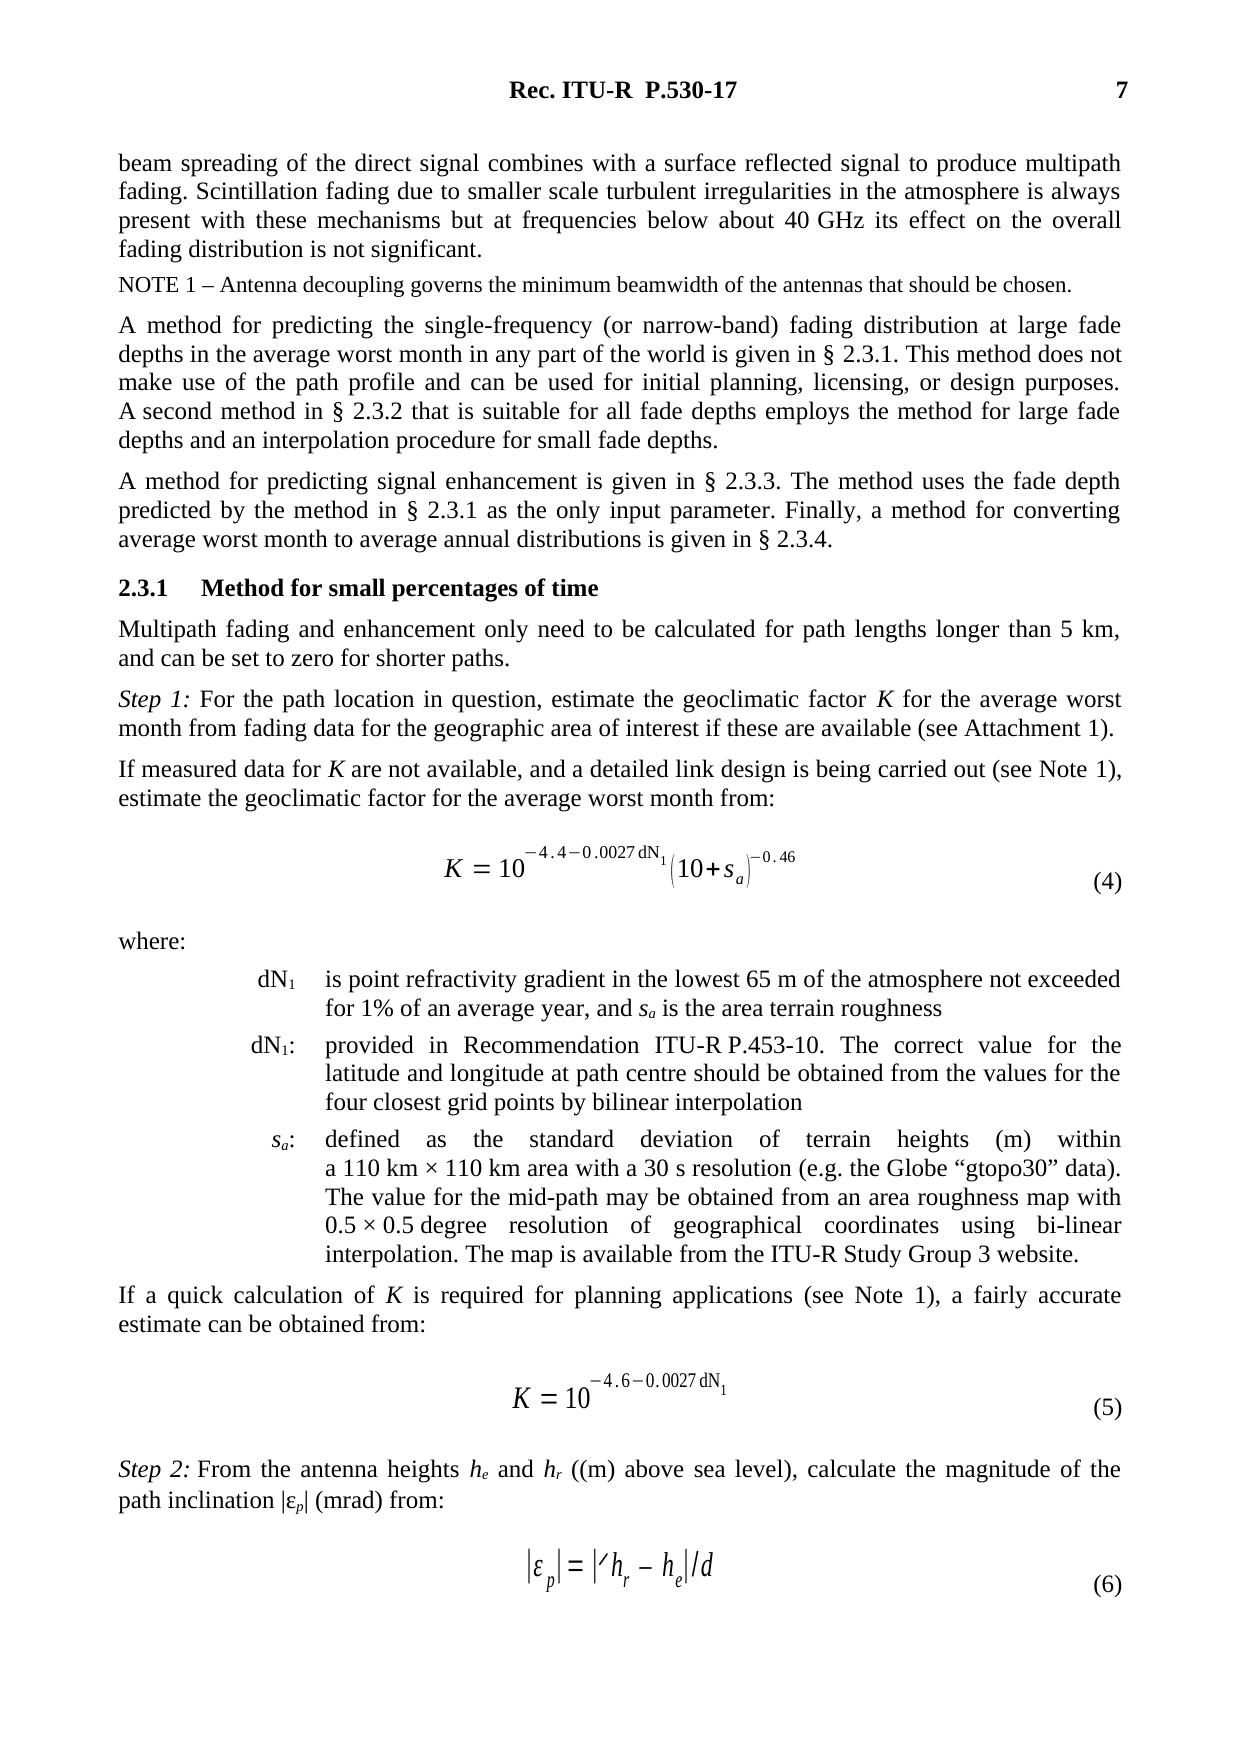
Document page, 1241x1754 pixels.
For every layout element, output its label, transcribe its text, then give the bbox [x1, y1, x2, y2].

text where: [118, 926, 1122, 956]
text A method for predicting signal enhancement is given in § 2.3.3. The method uses the fade depth predicted by the method in § 2.3.1 as the only input parameter. Finally, a method for converting average worst month to average annual distributions is given in § 2.3.4. [118, 466, 1122, 552]
text (6) [118, 1547, 1122, 1598]
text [118, 148, 1122, 263]
text If a quick calculation of K is required for planning applications (see Note 1), a fairly accurate estimate can be obtained from: [118, 1281, 1122, 1338]
text (4) [118, 844, 1122, 895]
text Multipath fading and enhancement only need to be calculated for path lengths longer than 5 km, and can be set to zero for shorter paths. [118, 614, 1122, 672]
text (5) [118, 1370, 1122, 1421]
text sa: defined as the standard deviation of terrain heights (m) within a 110 km × 110 km area with a 30 s resolution (e.g. the Globe “gtopo30” data). The value for the mid-path may be obtained from an area roughness map with 0.5 × 0.5 degree resolution of geographical coordinates using bi-linear interpolation. The map is available from the ITU-R Study Group 3 website. [118, 1124, 1122, 1268]
text dN1 is point refractivity gradient in the lowest 65 m of the atmosphere not exceeded for 1% of an average year, and sa is the area terrain roughness [118, 964, 1122, 1021]
text A method for predicting the single-frequency (or narrow-band) fading distribution at large fade depths in the average worst month in any part of the world is given in § 2.3.1. This method does not make use of the path profile and can be used for initial planning, licensing, or design purposes. A second method in § 2.3.2 that is suitable for all fade depths employs the method for large fade depths and an interpolation procedure for small fade depths. [118, 310, 1122, 454]
text NOTE 1 – Antenna decoupling governs the minimum beamwidth of the antennas that should be chosen. [118, 271, 1122, 297]
text Step 2: From the antenna heights he and hr ((m) above sea level), calculate the magnitude of the path inclination |εp| (mrad) from: [118, 1452, 1122, 1515]
text dN1: provided in Recommendation ITU-R P.453-10. The correct value for the latitude and longitude at path centre should be obtained from the values for the four closest grid points by bilinear interpolation [118, 1030, 1122, 1116]
text If measured data for K are not available, and a detailed link design is being carried out (see Note 1), estimate the geoclimatic factor for the average worst month from: [118, 754, 1122, 812]
text Step 1: For the path location in question, estimate the geoclimatic factor K for the average worst month from fading data for the geographic area of interest if these are available (see Attachment 1). [118, 684, 1122, 742]
subtitle 2.3.1 Method for small percentages of time [118, 573, 1122, 602]
